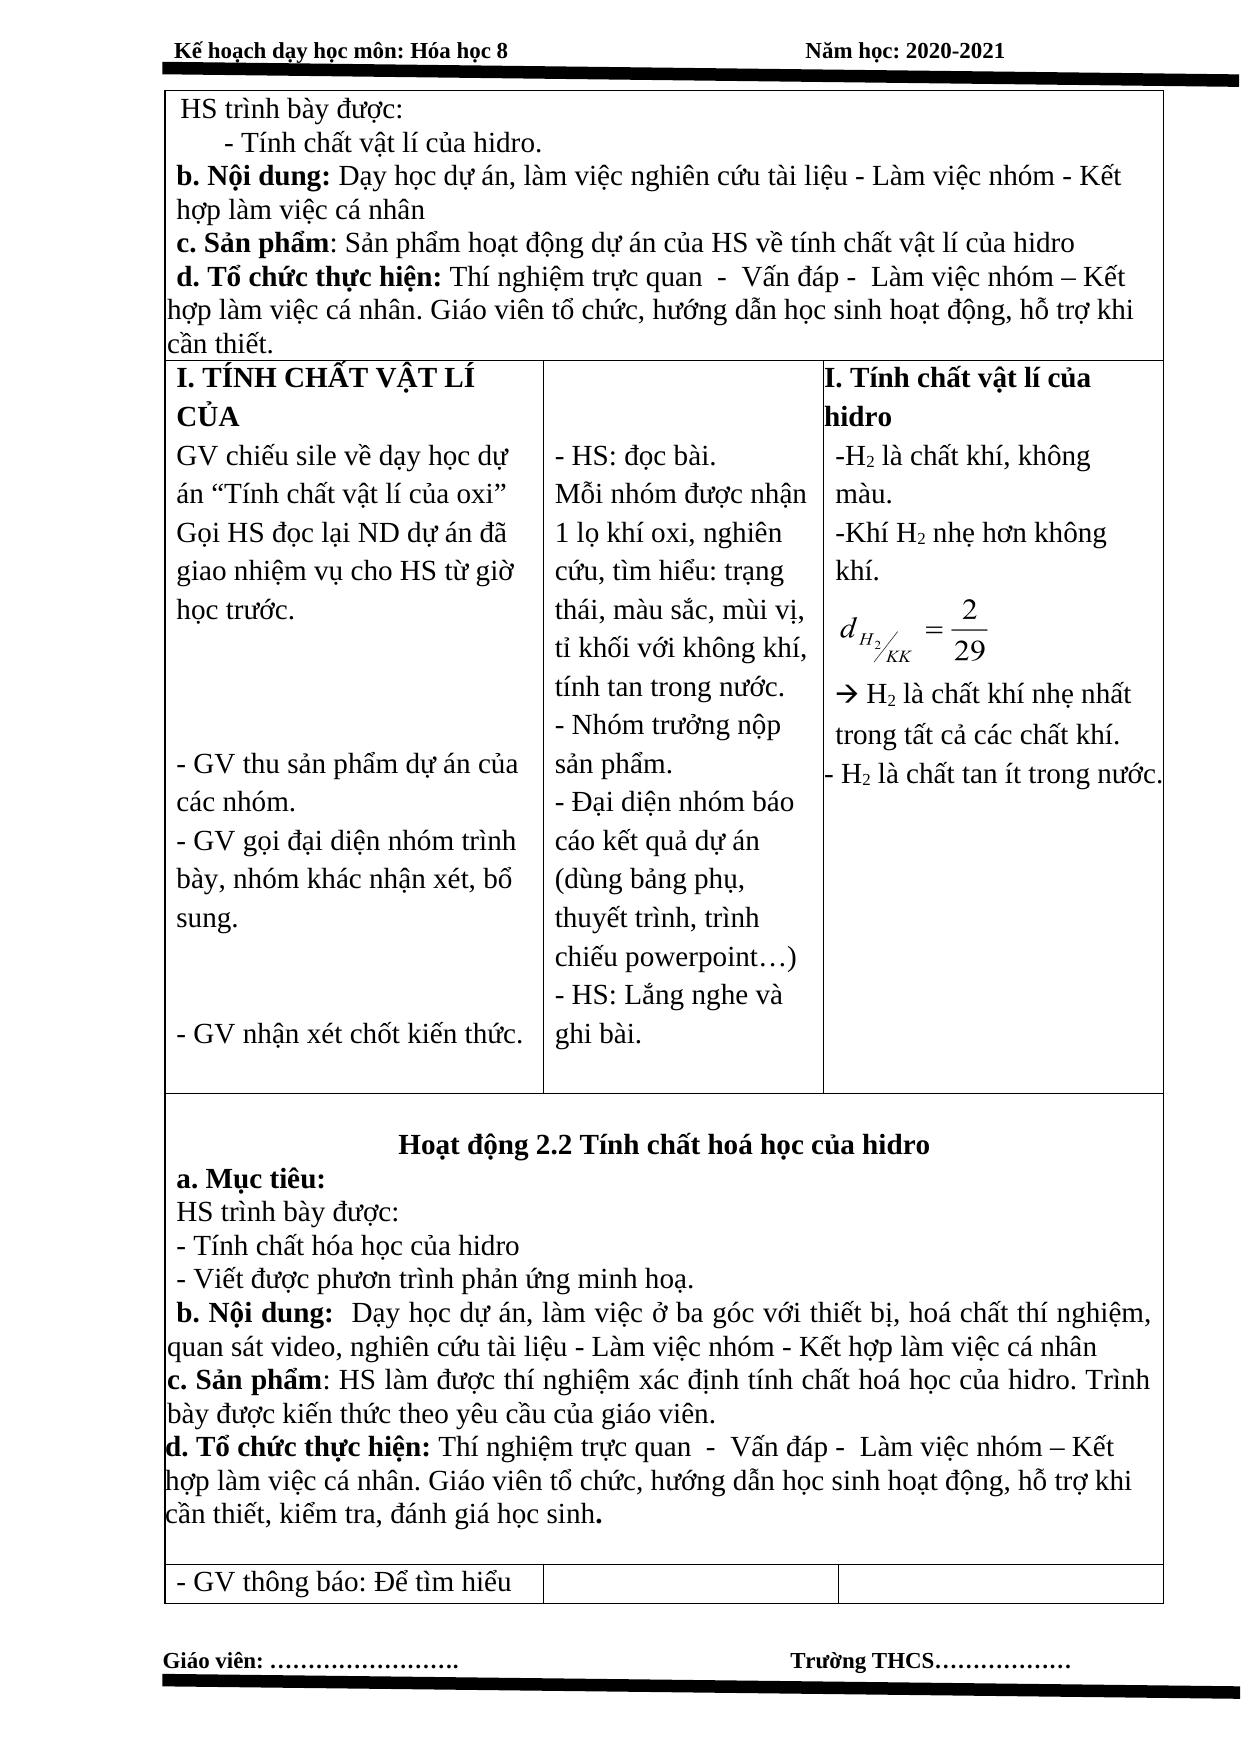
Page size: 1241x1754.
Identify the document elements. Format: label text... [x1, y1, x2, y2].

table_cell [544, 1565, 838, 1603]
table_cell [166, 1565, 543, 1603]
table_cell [166, 91, 1163, 359]
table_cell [839, 1565, 1163, 1603]
picture [835, 591, 994, 669]
table_cell I. Tính chất vật lí của hidro -H2 là chất khí, không màu. -Khí H2 nhẹ hơn không khí. 🡪 H2 là chất khí nhẹ nhất trong tất cả các chất khí. - H2 là chất tan ít trong nước. [824, 361, 1163, 1093]
table_cell Hoạt động 2.2 Tính chất hoá học của hidro a. Mục tiêu: HS trình bày được: - Tính chất hóa học của hidro - Viết được phươn trình phản ứng minh hoạ. b. Nội dung: Dạy học dự án, làm việc ở ba góc với thiết bị, hoá chất thí nghiệm, quan sát video, nghiên cứu tài liệu - Làm việc nhóm - Kết hợp làm việc cá nhân c. Sản phẩm: HS làm được thí nghiệm xác định tính chất hoá học của hidro. Trình bày được kiến thức theo yêu cầu của giáo viên. d. Tổ chức thực hiện: Thí nghiệm trực quan - Vấn đáp - Làm việc nhóm – Kết hợp làm việc cá nhân. Giáo viên tổ chức, hướng dẫn học sinh hoạt động, hỗ trợ khi cần thiết, kiểm tra, đánh giá học sinh. [166, 1094, 1163, 1563]
table_cell - HS: đọc bài. Mỗi nhóm được nhận 1 lọ khí oxi, nghiên cứu, tìm hiểu: trạng thái, màu sắc, mùi vị, tỉ khối với không khí, tính tan trong nước. - Nhóm trưởng nộp sản phẩm. - Đại diện nhóm báo cáo kết quả dự án (dùng bảng phụ, thuyết trình, trình chiếu powerpoint…) - HS: Lắng nghe và ghi bài. [544, 361, 823, 1093]
table_cell I. TÍNH CHẤT VẬT LÍ CỦA GV chiếu sile về dạy học dự án “Tính chất vật lí của oxi” Gọi HS đọc lại ND dự án đã giao nhiệm vụ cho HS từ giờ học trước. - GV thu sản phẩm dự án của các nhóm. - GV gọi đại diện nhóm trình bày, nhóm khác nhận xét, bổ sung. - GV nhận xét chốt kiến thức. [166, 361, 543, 1093]
